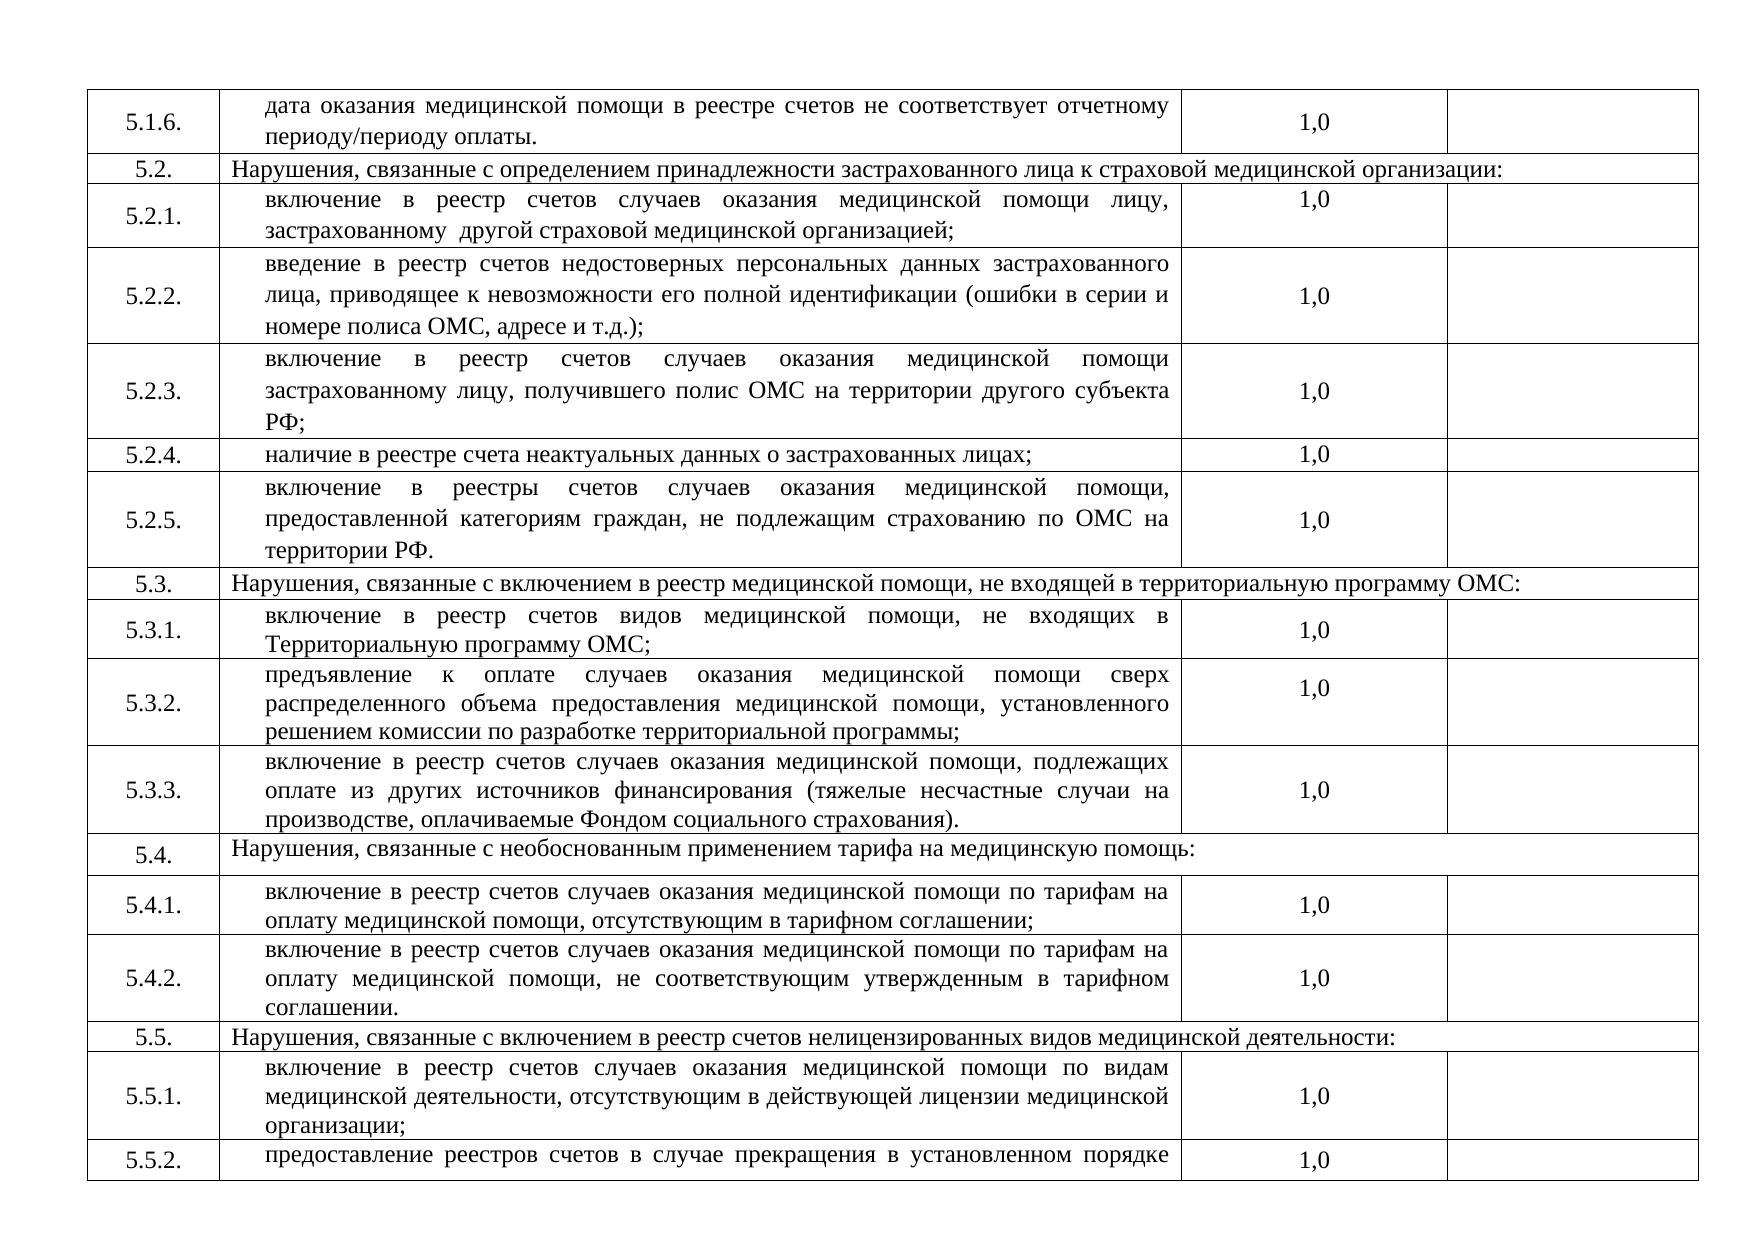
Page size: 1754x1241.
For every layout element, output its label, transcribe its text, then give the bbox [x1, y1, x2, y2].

table_cell дата оказания медицинской помощи в реестре счетов не соответствует отчетному периоду/периоду оплаты. [220, 90, 1181, 153]
table_cell включение в реестр счетов случаев оказания медицинской помощи застрахованному лицу, получившего полис ОМС на территории другого субъекта РФ; [220, 344, 1181, 438]
table_cell [1448, 344, 1698, 438]
table_cell 1,0 [1182, 472, 1447, 567]
table_cell 5.4.1. [88, 876, 219, 933]
table_cell Нарушения, связанные с включением в реестр медицинской помощи, не входящей в территориальную программу ОМС: [220, 568, 1698, 599]
table_cell [1448, 600, 1698, 658]
table_cell 1,0 [1182, 876, 1447, 933]
table_cell включение в реестры счетов случаев оказания медицинской помощи, предоставленной категориям граждан, не подлежащим страхованию по ОМС на территории РФ. [220, 472, 1181, 567]
table_cell [1448, 184, 1698, 247]
table_cell включение в реестр счетов случаев оказания медицинской помощи лицу, застрахованному другой страховой медицинской организацией; [220, 184, 1181, 247]
table_cell 1,0 [1182, 90, 1447, 153]
table_cell 1,0 [1182, 344, 1447, 438]
table_cell 5.3. [88, 568, 219, 599]
table_cell 5.4. [88, 834, 219, 875]
table_cell 5.4.2. [88, 935, 219, 1021]
table_cell включение в реестр счетов видов медицинской помощи, не входящих в Территориальную программу ОМС; [220, 600, 1181, 658]
table_cell [1448, 90, 1698, 153]
table_cell 5.2.1. [88, 184, 219, 247]
table_cell [1448, 248, 1698, 342]
table_cell 1,0 [1182, 600, 1447, 658]
table_cell 5.2.2. [88, 248, 219, 342]
table_cell 5.3.2. [88, 659, 219, 745]
table_cell Нарушения, связанные с определением принадлежности застрахованного лица к страховой медицинской организации: [220, 154, 1698, 183]
table_cell 1,0 [1182, 1052, 1447, 1138]
table_cell [1448, 876, 1698, 933]
table_cell Нарушения, связанные с необоснованным применением тарифа на медицинскую помощь: [220, 834, 1698, 875]
table_cell предъявление к оплате случаев оказания медицинской помощи сверх распределенного объема предоставления медицинской помощи, установленного решением комиссии по разработке территориальной программы; [220, 659, 1181, 745]
table_cell [1448, 746, 1698, 832]
table_cell 5.2. [88, 154, 219, 183]
table_cell [1448, 439, 1698, 471]
table_cell 1,0 [1182, 1140, 1447, 1180]
table_cell включение в реестр счетов случаев оказания медицинской помощи по видам медицинской деятельности, отсутствующим в действующей лицензии медицинской организации; [220, 1052, 1181, 1138]
table_cell Нарушения, связанные с включением в реестр счетов нелицензированных видов медицинской деятельности: [220, 1022, 1698, 1051]
table_cell 1,0 [1182, 184, 1447, 247]
table_cell 5.1.6. [88, 90, 219, 153]
table_cell 5.2.5. [88, 472, 219, 567]
table_cell [1448, 659, 1698, 745]
table_cell 5.2.4. [88, 439, 219, 471]
table_cell 1,0 [1182, 746, 1447, 832]
table_cell [1448, 1052, 1698, 1138]
table_cell 5.3.3. [88, 746, 219, 832]
table_cell 1,0 [1182, 439, 1447, 471]
table_cell 5.2.3. [88, 344, 219, 438]
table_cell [220, 1140, 1181, 1180]
table_cell [1448, 1140, 1698, 1180]
table_cell наличие в реестре счета неактуальных данных о застрахованных лицах; [220, 439, 1181, 471]
table_cell 1,0 [1182, 659, 1447, 745]
table_cell 5.5.1. [88, 1052, 219, 1138]
table_cell 1,0 [1182, 935, 1447, 1021]
table_cell включение в реестр счетов случаев оказания медицинской помощи, подлежащих оплате из других источников финансирования (тяжелые несчастные случаи на производстве, оплачиваемые Фондом социального страхования). [220, 746, 1181, 832]
table_cell включение в реестр счетов случаев оказания медицинской помощи по тарифам на оплату медицинской помощи, отсутствующим в тарифном соглашении; [220, 876, 1181, 933]
table_cell включение в реестр счетов случаев оказания медицинской помощи по тарифам на оплату медицинской помощи, не соответствующим утвержденным в тарифном соглашении. [220, 935, 1181, 1021]
table_cell [1448, 472, 1698, 567]
table_cell [1448, 935, 1698, 1021]
table_cell 1,0 [1182, 248, 1447, 342]
table_cell 5.5.2. [88, 1140, 219, 1180]
table_cell 5.3.1. [88, 600, 219, 658]
table_cell 5.5. [88, 1022, 219, 1051]
table_cell введение в реестр счетов недостоверных персональных данных застрахованного лица, приводящее к невозможности его полной идентификации (ошибки в серии и номере полиса ОМС, адресе и т.д.); [220, 248, 1181, 342]
